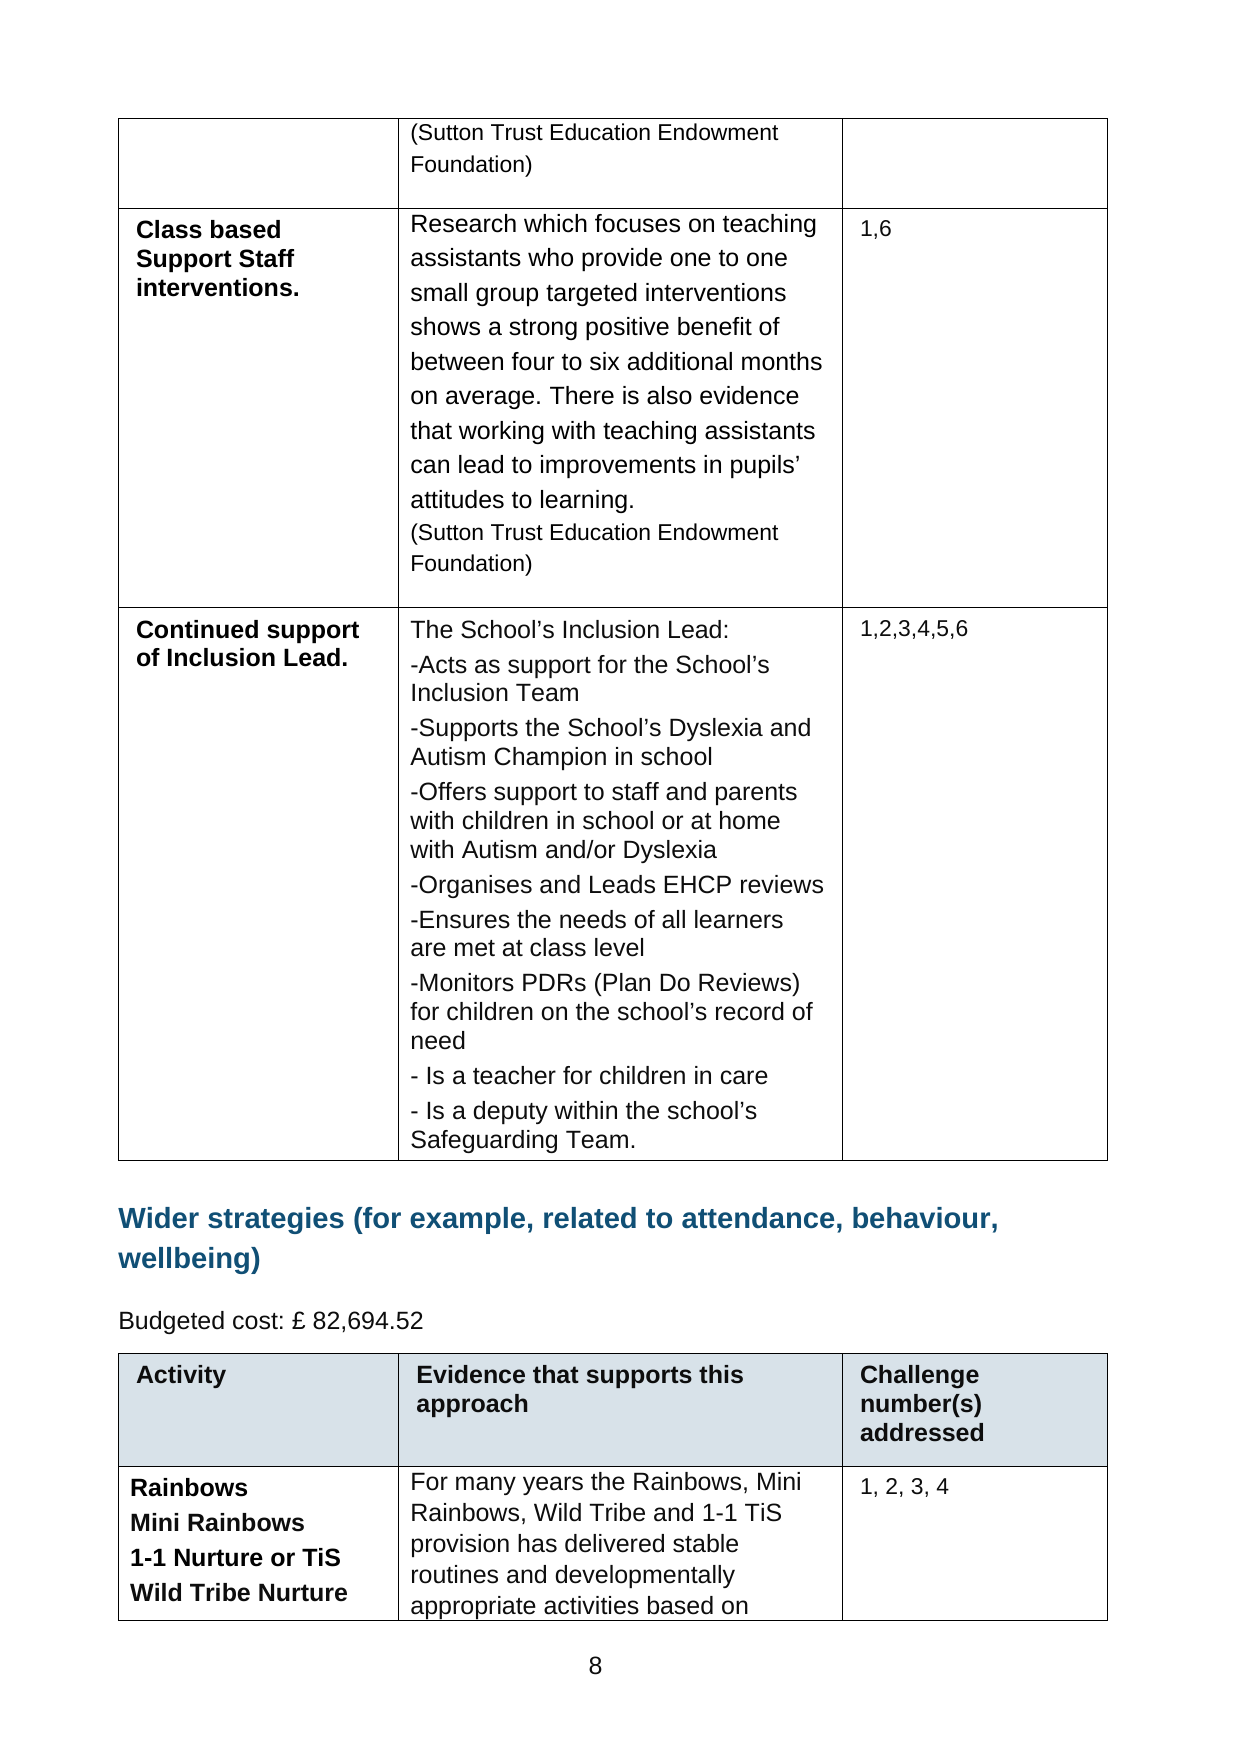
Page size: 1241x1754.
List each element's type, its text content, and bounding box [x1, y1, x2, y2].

table_cell Continued support of Inclusion Lead. [119, 608, 398, 1159]
table_cell Research which focuses on teaching assistants who provide one to one small group targeted interventions shows a strong positive benefit of between four to six additional months on average. There is also evidence that working with teaching assistants can lead to improvements in pupils’ attitudes to learning. (Sutton Trust Education Endowment Foundation) [399, 209, 842, 607]
table_cell 1 [843, 119, 1107, 208]
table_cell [399, 119, 842, 208]
table_cell The School’s Inclusion Lead: -Acts as support for the School’s Inclusion Team -Supports the School’s Dyslexia and Autism Champion in school -Offers support to staff and parents with children in school or at home with Autism and/or Dyslexia -Organises and Leads EHCP reviews -Ensures the needs of all learners are met at class level -Monitors PDRs (Plan Do Reviews) for children on the school’s record of need - Is a teacher for children in care - Is a deputy within the school’s Safeguarding Team. [399, 608, 842, 1159]
table_cell 1,2,3,4,5,6 [843, 608, 1107, 1159]
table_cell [399, 1467, 842, 1619]
table_header Challenge number(s) addressed [843, 1354, 1107, 1466]
table_cell Class based Support Staff interventions. [119, 209, 398, 607]
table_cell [119, 1467, 398, 1619]
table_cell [119, 119, 398, 208]
text Wider strategies (for example, related to attendance, behaviour, wellbeing) [118, 1201, 1107, 1274]
table_cell 1, 2, 3, 4 [843, 1467, 1107, 1619]
table_header Activity [119, 1354, 398, 1466]
table_header Evidence that supports this approach [399, 1354, 842, 1466]
table_cell 1,6 [843, 209, 1107, 607]
text Budgeted cost: £ 82,694.52 [118, 1306, 1107, 1335]
